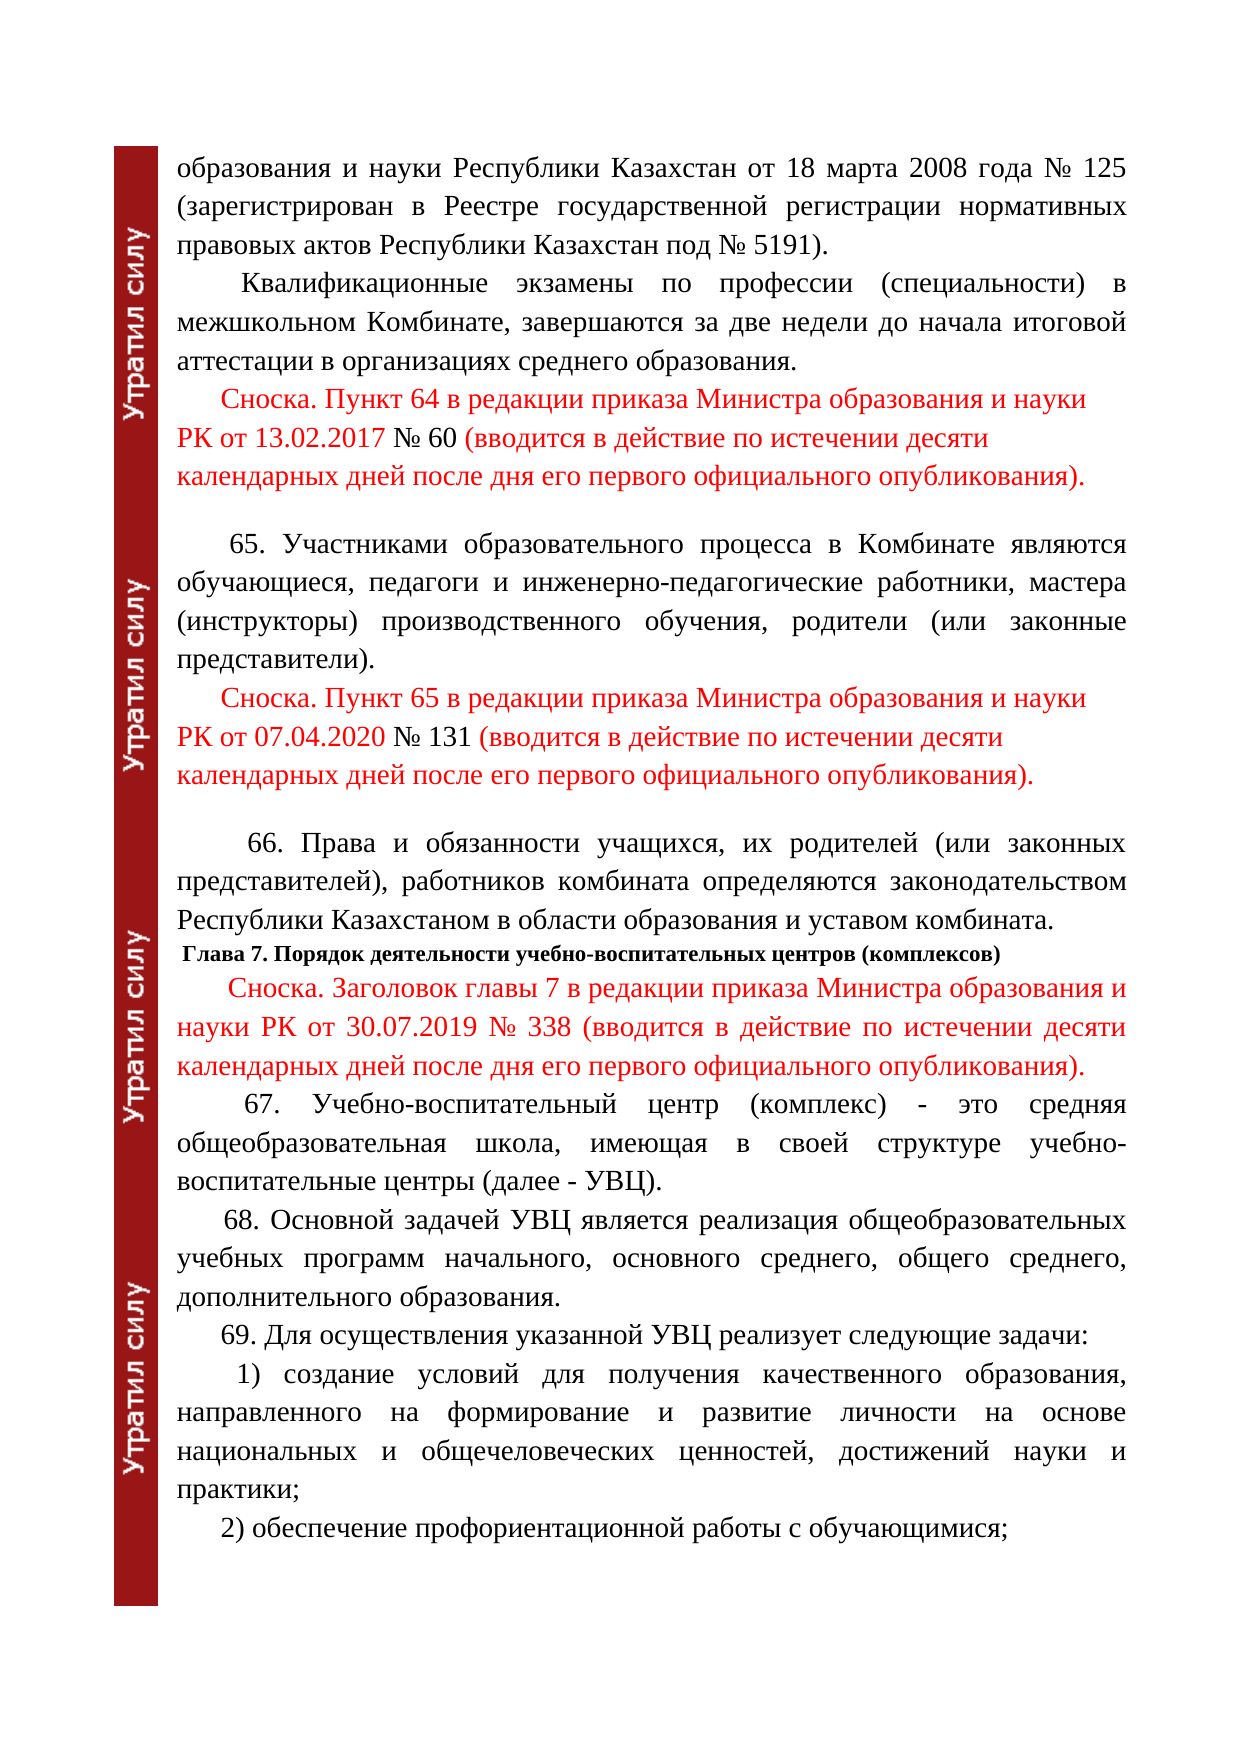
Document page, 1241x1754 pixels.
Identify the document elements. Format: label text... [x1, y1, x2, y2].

text 1) создание условий для получения качественного образования, направленного на формирование и развитие личности на основе национальных и общечеловеческих ценностей, достижений науки и практики; [112, 1356, 1128, 1505]
picture [114, 376, 158, 381]
text 66. Права и обязанности учащихся, их родителей (или законных представителей), работников комбината определяются законодательством Республики Казахстаном в области образования и уставом комбината. [112, 825, 1128, 935]
text 2) обеспечение профориентационной работы с обучающимися; [112, 1510, 1128, 1544]
text 65. Участниками образовательного процесса в Комбинате являются обучающиеся, педагоги и инженерно-педагогические работники, мастера (инструкторы) производственного обучения, родители (или законные представители). [112, 526, 1128, 675]
picture [114, 1544, 158, 1606]
picture [114, 675, 158, 680]
picture [114, 935, 158, 940]
picture [114, 1197, 158, 1202]
picture [114, 821, 158, 825]
text Глава 7. Порядок деятельности учебно-воспитательных центров (комплексов) [112, 940, 1128, 967]
picture [114, 146, 158, 150]
text Сноска. Заголовок главы 7 в редакции приказа Министра образования и науки РК от 30.07.2019 № 338 (вводится в действие по истечении десяти календарных дней после дня его первого официального опубликования). [112, 971, 1128, 1081]
text Сноска. Пункт 64 в редакции приказа Министра образования и науки РК от 13.02.2017 № 60 (вводится в действие по истечении десяти календарных дней после дня его первого официального опубликования). [112, 381, 1128, 522]
picture [114, 1081, 158, 1086]
text Квалификационные экзамены по профессии (специальности) в межшкольном Комбинате, завершаются за две недели до начала итоговой аттестации в организациях среднего образования. [112, 266, 1128, 376]
picture [114, 522, 158, 526]
text 68. Основной задачей УВЦ является реализация общеобразовательных учебных программ начального, основного среднего, общего среднего, дополнительного образования. [112, 1202, 1128, 1312]
picture [114, 261, 158, 266]
picture [114, 1312, 158, 1317]
picture [114, 1505, 158, 1510]
text 69. Для осуществления указанной УВЦ реализует следующие задачи: [112, 1317, 1128, 1351]
picture [114, 967, 158, 971]
text Сноска. Пункт 65 в редакции приказа Министра образования и науки РК от 07.04.2020 № 131 (вводится в действие по истечении десяти календарных дней после его первого официального опубликования). [112, 680, 1128, 821]
picture [114, 1351, 158, 1356]
text 67. Учебно-воспитательный центр (комплекс) - это средняя общеобразовательная школа, имеющая в своей структуре учебно-воспитательные центры (далее - УВЦ). [112, 1086, 1128, 1197]
